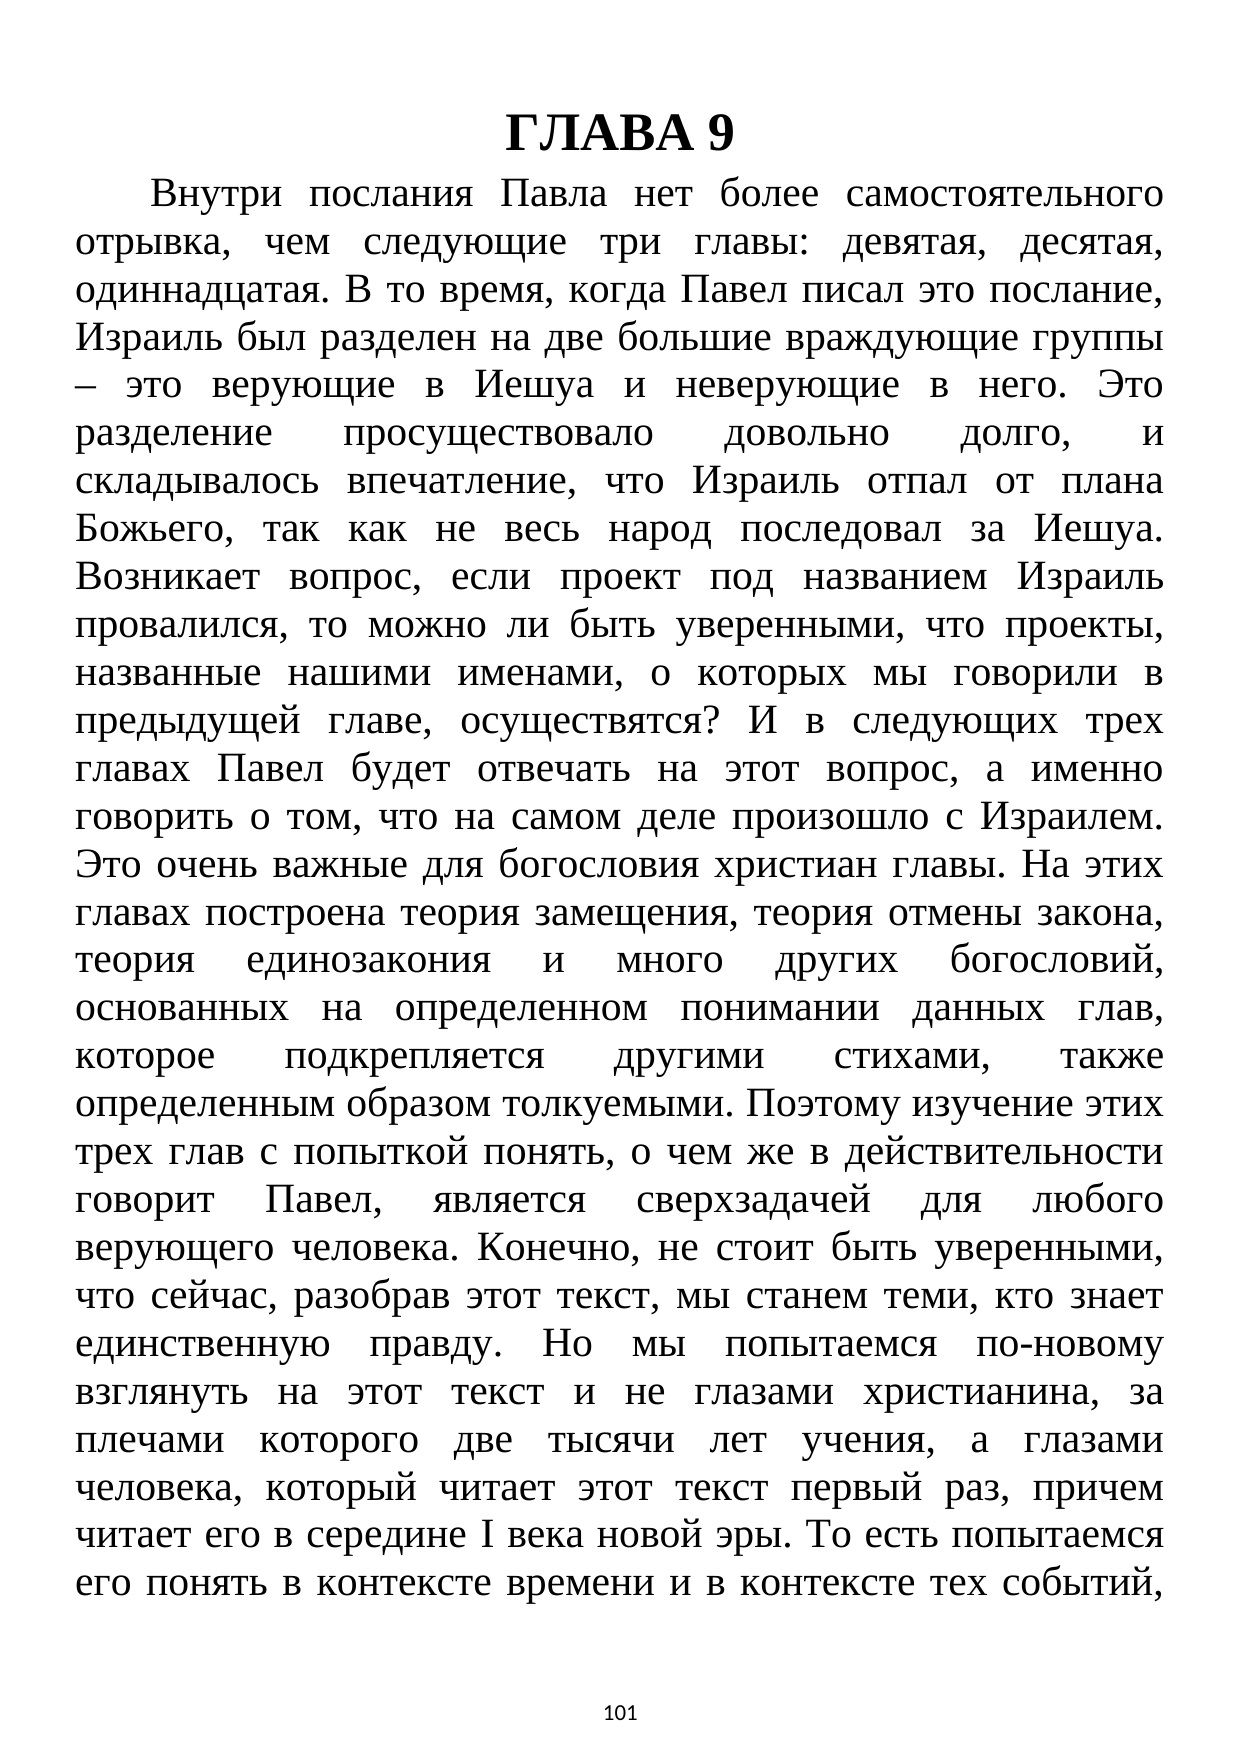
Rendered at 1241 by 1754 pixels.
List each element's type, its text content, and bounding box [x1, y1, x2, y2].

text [75, 167, 1165, 1605]
subtitle ГЛАВА 9 [75, 100, 1165, 162]
